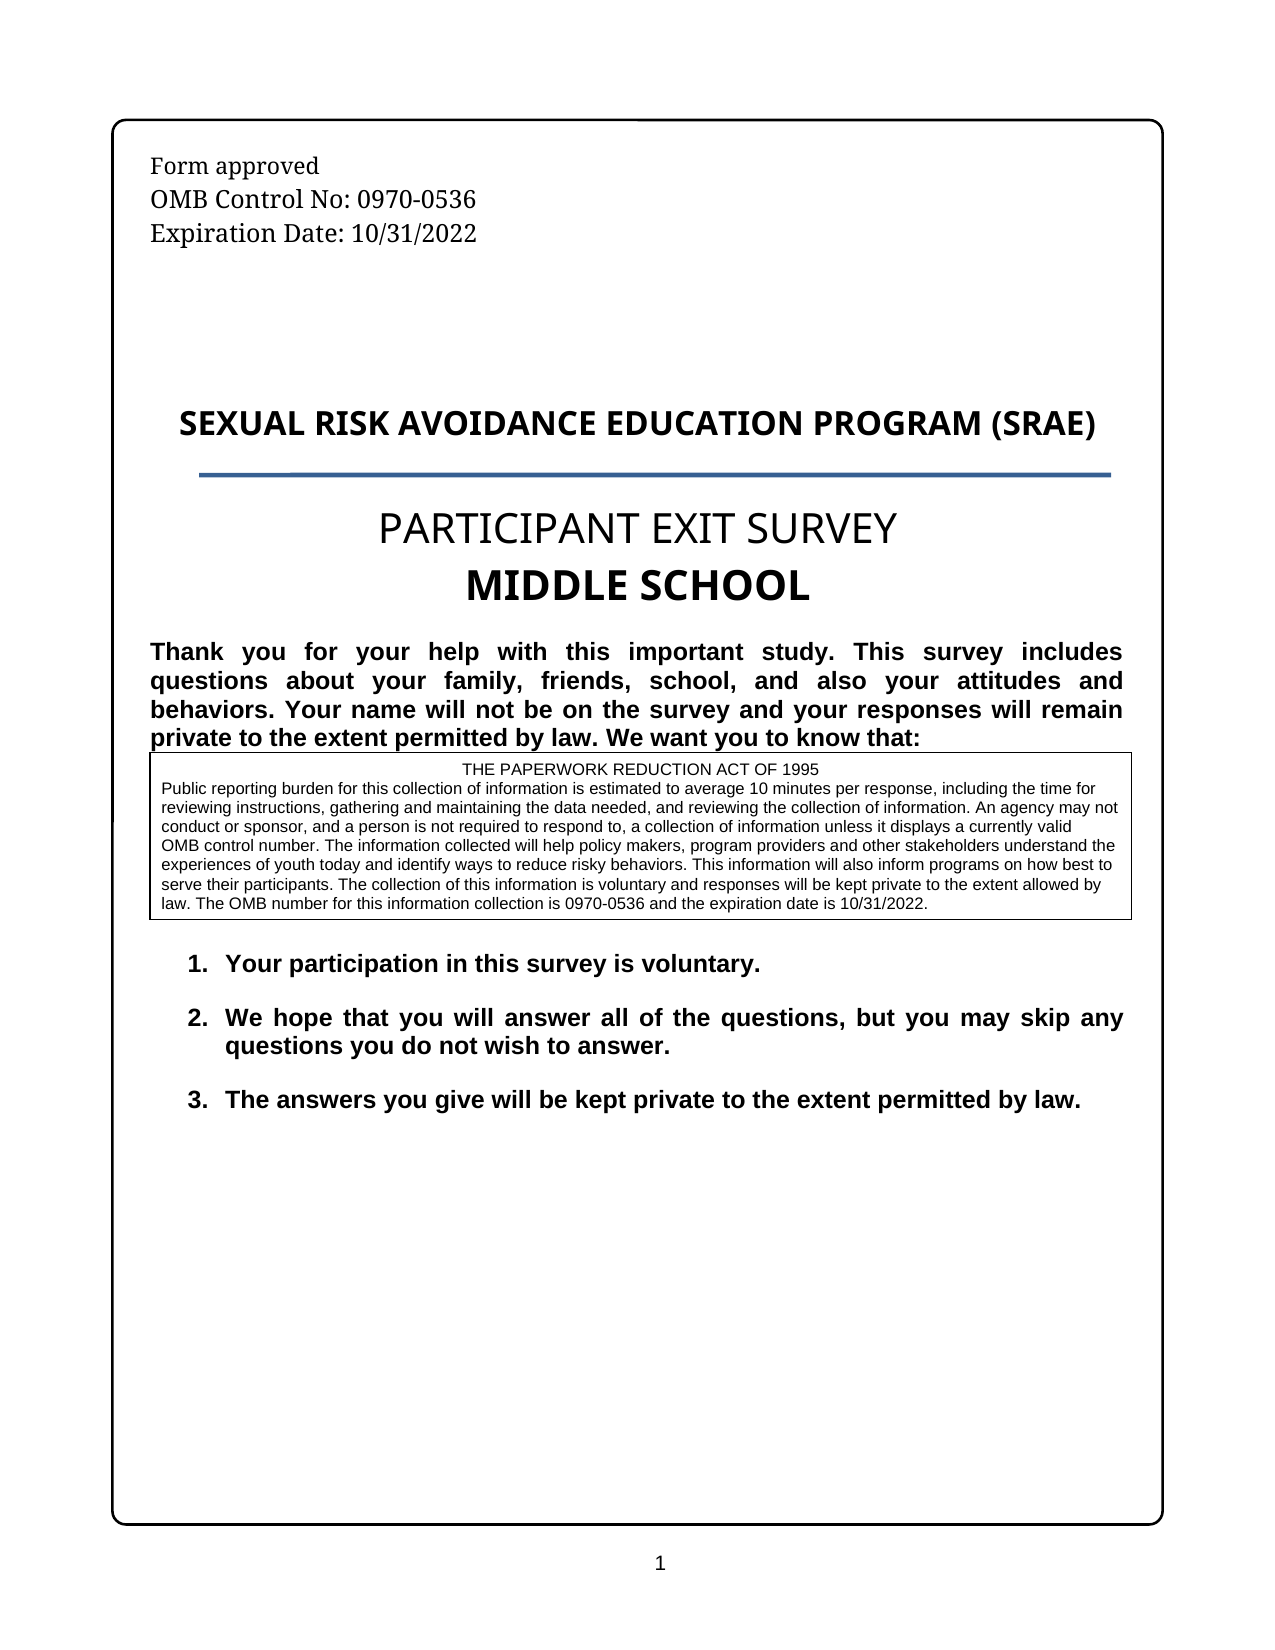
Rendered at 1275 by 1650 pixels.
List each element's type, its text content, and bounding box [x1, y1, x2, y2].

list The answers you give will be kept private to the extent permitted by law. [187, 1085, 1125, 1114]
text Thank you for your help with this important study. This survey includes questions about your family, friends, school, and also your attitudes and behaviors. Your name will not be on the survey and your responses will remain private to the extent permitted by law. We want you to know that: [150, 637, 1125, 752]
list We hope that you will answer all of the questions, but you may skip any questions you do not wish to answer. [187, 1002, 1125, 1060]
text PARTICIPANT EXIT SURVEY [150, 498, 1125, 555]
text OMB Control No: 0970-0536 [150, 181, 1125, 215]
text Form approved [150, 150, 1125, 181]
text Expiration Date: 10/31/2022 [150, 215, 1125, 249]
text MIDDLE SCHOOL [150, 555, 1125, 612]
table_header THE PAPERWORK REDUCTION ACT OF 1995 Public reporting burden for this collection of information is estimated to average 10 minutes per response, including the time for reviewing instructions, gathering and maintaining the data needed, and reviewing the collection of information. An agency may not conduct or sponsor, and a person is not required to respond to, a collection of information unless it displays a currently valid OMB control number. The information collected will help policy makers, program providers and other stakeholders understand the experiences of youth today and identify ways to reduce risky behaviors. This information will also inform programs on how best to serve their participants. The collection of this information is voluntary and responses will be kept private to the extent allowed by law. The OMB number for this information collection is 0970-0536 and the expiration date is 10/31/2022. [151, 753, 1131, 919]
text SEXUAL RISK AVOIDANCE EDUCATION PROGRAM (SRAE) [150, 399, 1125, 445]
list Your participation in this survey is voluntary. [187, 949, 1125, 977]
